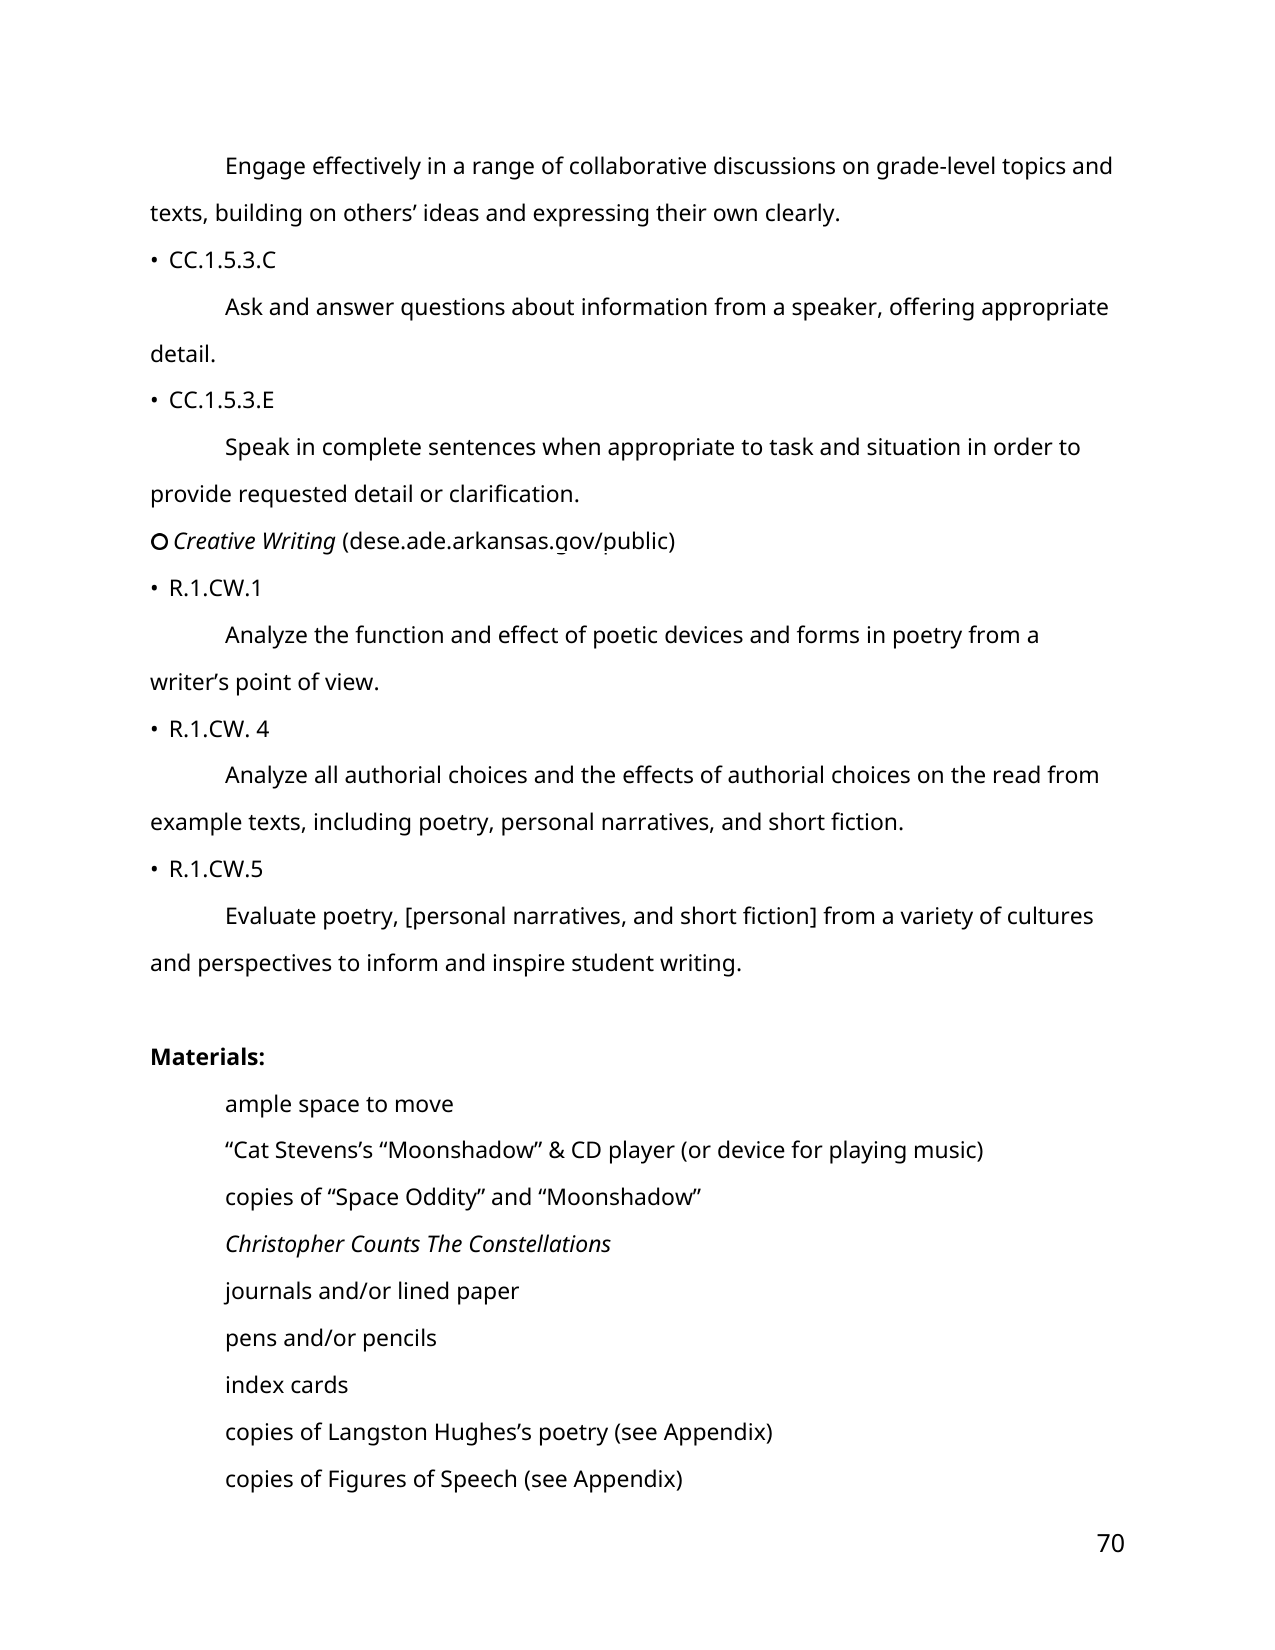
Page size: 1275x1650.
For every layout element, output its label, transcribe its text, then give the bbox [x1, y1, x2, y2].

text “Cat Stevens’s “Moonshadow” & CD player (or device for playing music) [225, 1134, 1125, 1166]
text Ask and answer questions about information from a speaker, offering appropriate detail. [150, 291, 1125, 369]
list R.1.CW.1 [150, 572, 1125, 603]
text Evaluate poetry, [personal narratives, and short fiction] from a variety of cultures and perspectives to inform and inspire student writing. [150, 900, 1125, 978]
text copies of “Space Oddity” and “Moonshadow” [225, 1181, 1125, 1212]
text ample space to move [225, 1087, 1125, 1119]
text journals and/or lined paper [225, 1275, 1125, 1306]
text Speak in complete sentences when appropriate to task and situation in order to provide requested detail or clarification. [150, 431, 1125, 509]
text Materials: [150, 1041, 1125, 1072]
picture [151, 533, 168, 550]
list R.1.CW. 4 [150, 712, 1125, 744]
text Engage effectively in a range of collaborative discussions on grade-level topics and texts, building on others’ ideas and expressing their own clearly. [150, 150, 1125, 228]
list Creative Writing (dese.ade.arkansas.gov/public) [150, 525, 1125, 556]
text copies of Figures of Speech (see Appendix) [150, 1462, 1125, 1494]
list R.1.CW.5 [150, 853, 1125, 884]
text Christopher Counts The Constellations [225, 1228, 1125, 1259]
text Analyze all authorial choices and the effects of authorial choices on the read from example texts, including poetry, personal narratives, and short fiction. [150, 759, 1125, 837]
text copies of Langston Hughes’s poetry (see Appendix) [150, 1416, 1125, 1447]
list CC.1.5.3.C [150, 244, 1125, 275]
text index cards [225, 1369, 1125, 1400]
text pens and/or pencils [225, 1322, 1125, 1353]
text Analyze the function and effect of poetic devices and forms in poetry from a writer’s point of view. [150, 619, 1125, 697]
list CC.1.5.3.E [150, 384, 1125, 416]
